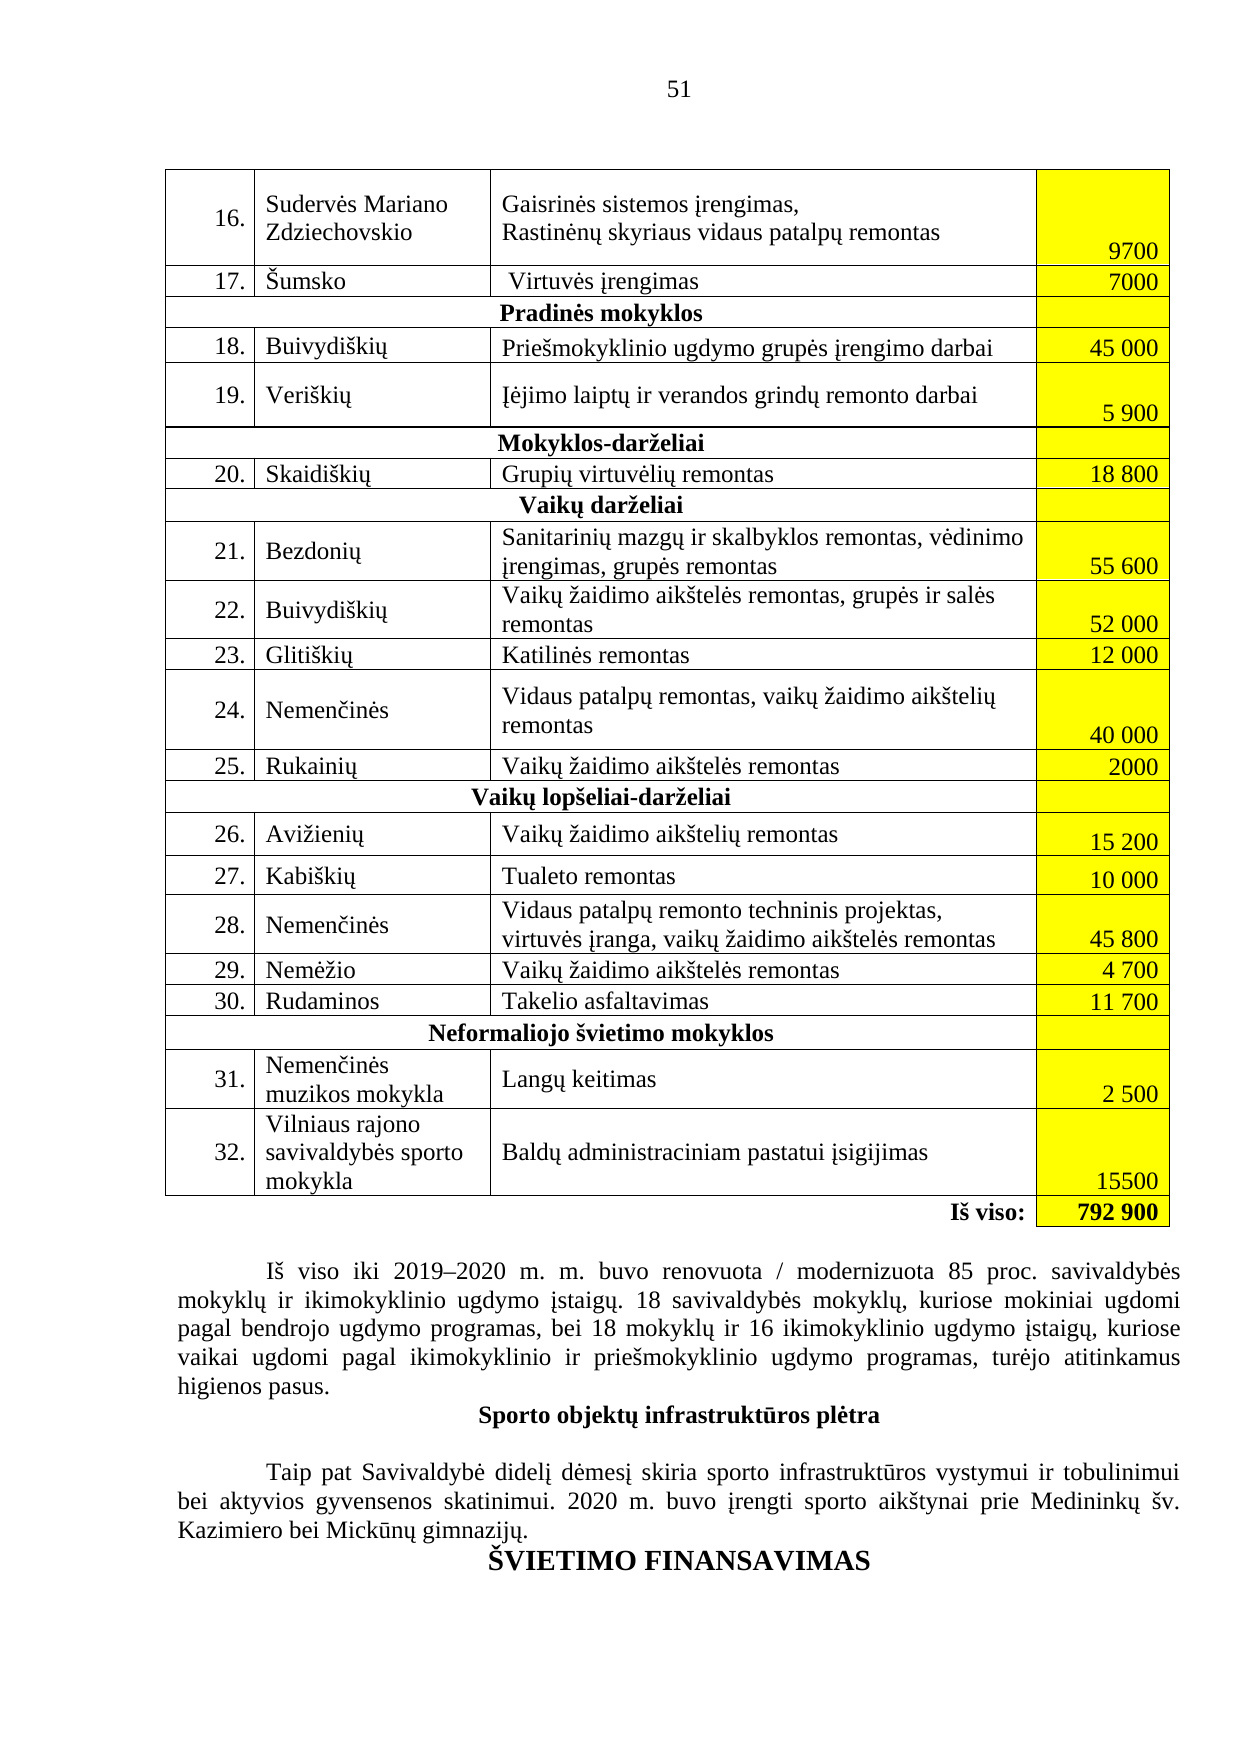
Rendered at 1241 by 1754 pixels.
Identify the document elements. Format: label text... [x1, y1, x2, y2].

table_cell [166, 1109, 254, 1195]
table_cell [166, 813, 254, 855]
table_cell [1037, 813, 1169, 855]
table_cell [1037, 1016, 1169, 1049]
text Taip pat Savivaldybė didelį dėmesį skiria sporto infrastruktūros vystymui ir tobulinimui bei aktyvios gyvensenos skatinimui. 2020 m. buvo įrengti sporto aikštynai prie Medininkų šv. Kazimiero bei Mickūnų gimnazijų. [177, 1457, 1181, 1543]
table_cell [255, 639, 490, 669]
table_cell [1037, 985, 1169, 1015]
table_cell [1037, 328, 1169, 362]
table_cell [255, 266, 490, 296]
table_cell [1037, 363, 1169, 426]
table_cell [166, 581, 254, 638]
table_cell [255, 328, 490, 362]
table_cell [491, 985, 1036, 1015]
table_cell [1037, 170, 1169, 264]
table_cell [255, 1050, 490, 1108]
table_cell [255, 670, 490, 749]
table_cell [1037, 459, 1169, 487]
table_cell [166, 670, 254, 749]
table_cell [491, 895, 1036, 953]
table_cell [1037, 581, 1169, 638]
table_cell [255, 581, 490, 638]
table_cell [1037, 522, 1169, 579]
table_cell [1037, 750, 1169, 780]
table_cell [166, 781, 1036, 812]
text Sporto objektų infrastruktūros plėtra [177, 1400, 1181, 1428]
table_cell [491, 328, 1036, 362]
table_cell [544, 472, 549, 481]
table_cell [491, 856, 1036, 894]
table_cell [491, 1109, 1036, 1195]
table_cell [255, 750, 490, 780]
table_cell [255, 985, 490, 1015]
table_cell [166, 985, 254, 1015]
text ŠVIETIMO FINANSAVIMAS [177, 1543, 1181, 1577]
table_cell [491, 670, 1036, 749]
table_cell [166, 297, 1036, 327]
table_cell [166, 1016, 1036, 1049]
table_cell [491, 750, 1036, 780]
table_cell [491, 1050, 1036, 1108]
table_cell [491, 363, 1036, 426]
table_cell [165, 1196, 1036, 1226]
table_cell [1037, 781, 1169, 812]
text Iš viso iki 2019–2020 m. m. buvo renovuota / modernizuota 85 proc. savivaldybės mokyklų ir ikimokyklinio ugdymo įstaigų. 18 savivaldybės mokyklų, kuriose mokiniai ugdomi pagal bendrojo ugdymo programas, bei 18 mokyklų ir 16 ikimokyklinio ugdymo įstaigų, kuriose vaikai ugdomi pagal ikimokyklinio ir priešmokyklinio ugdymo programas, turėjo atitinkamus higienos pasus. [177, 1256, 1181, 1400]
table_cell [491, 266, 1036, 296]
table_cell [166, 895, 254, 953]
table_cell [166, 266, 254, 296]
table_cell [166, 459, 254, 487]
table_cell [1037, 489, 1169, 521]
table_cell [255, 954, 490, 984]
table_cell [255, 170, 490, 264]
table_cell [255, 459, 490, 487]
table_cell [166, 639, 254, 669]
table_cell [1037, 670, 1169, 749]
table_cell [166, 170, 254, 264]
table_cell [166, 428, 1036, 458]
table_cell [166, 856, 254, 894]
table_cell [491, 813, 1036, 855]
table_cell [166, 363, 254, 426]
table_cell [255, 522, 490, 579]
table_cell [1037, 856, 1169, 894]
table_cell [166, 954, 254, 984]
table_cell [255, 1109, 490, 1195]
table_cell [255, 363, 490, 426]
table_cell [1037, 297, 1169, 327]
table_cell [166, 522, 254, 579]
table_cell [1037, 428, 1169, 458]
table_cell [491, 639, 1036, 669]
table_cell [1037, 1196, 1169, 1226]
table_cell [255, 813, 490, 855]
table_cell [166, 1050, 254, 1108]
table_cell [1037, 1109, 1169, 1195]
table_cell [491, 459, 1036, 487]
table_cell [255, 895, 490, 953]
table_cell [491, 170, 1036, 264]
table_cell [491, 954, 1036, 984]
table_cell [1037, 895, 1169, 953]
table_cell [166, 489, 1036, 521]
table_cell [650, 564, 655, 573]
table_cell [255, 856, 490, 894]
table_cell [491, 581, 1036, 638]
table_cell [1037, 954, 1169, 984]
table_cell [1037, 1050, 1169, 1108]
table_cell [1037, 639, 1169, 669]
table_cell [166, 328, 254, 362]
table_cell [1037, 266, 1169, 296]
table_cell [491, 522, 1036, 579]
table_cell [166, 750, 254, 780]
